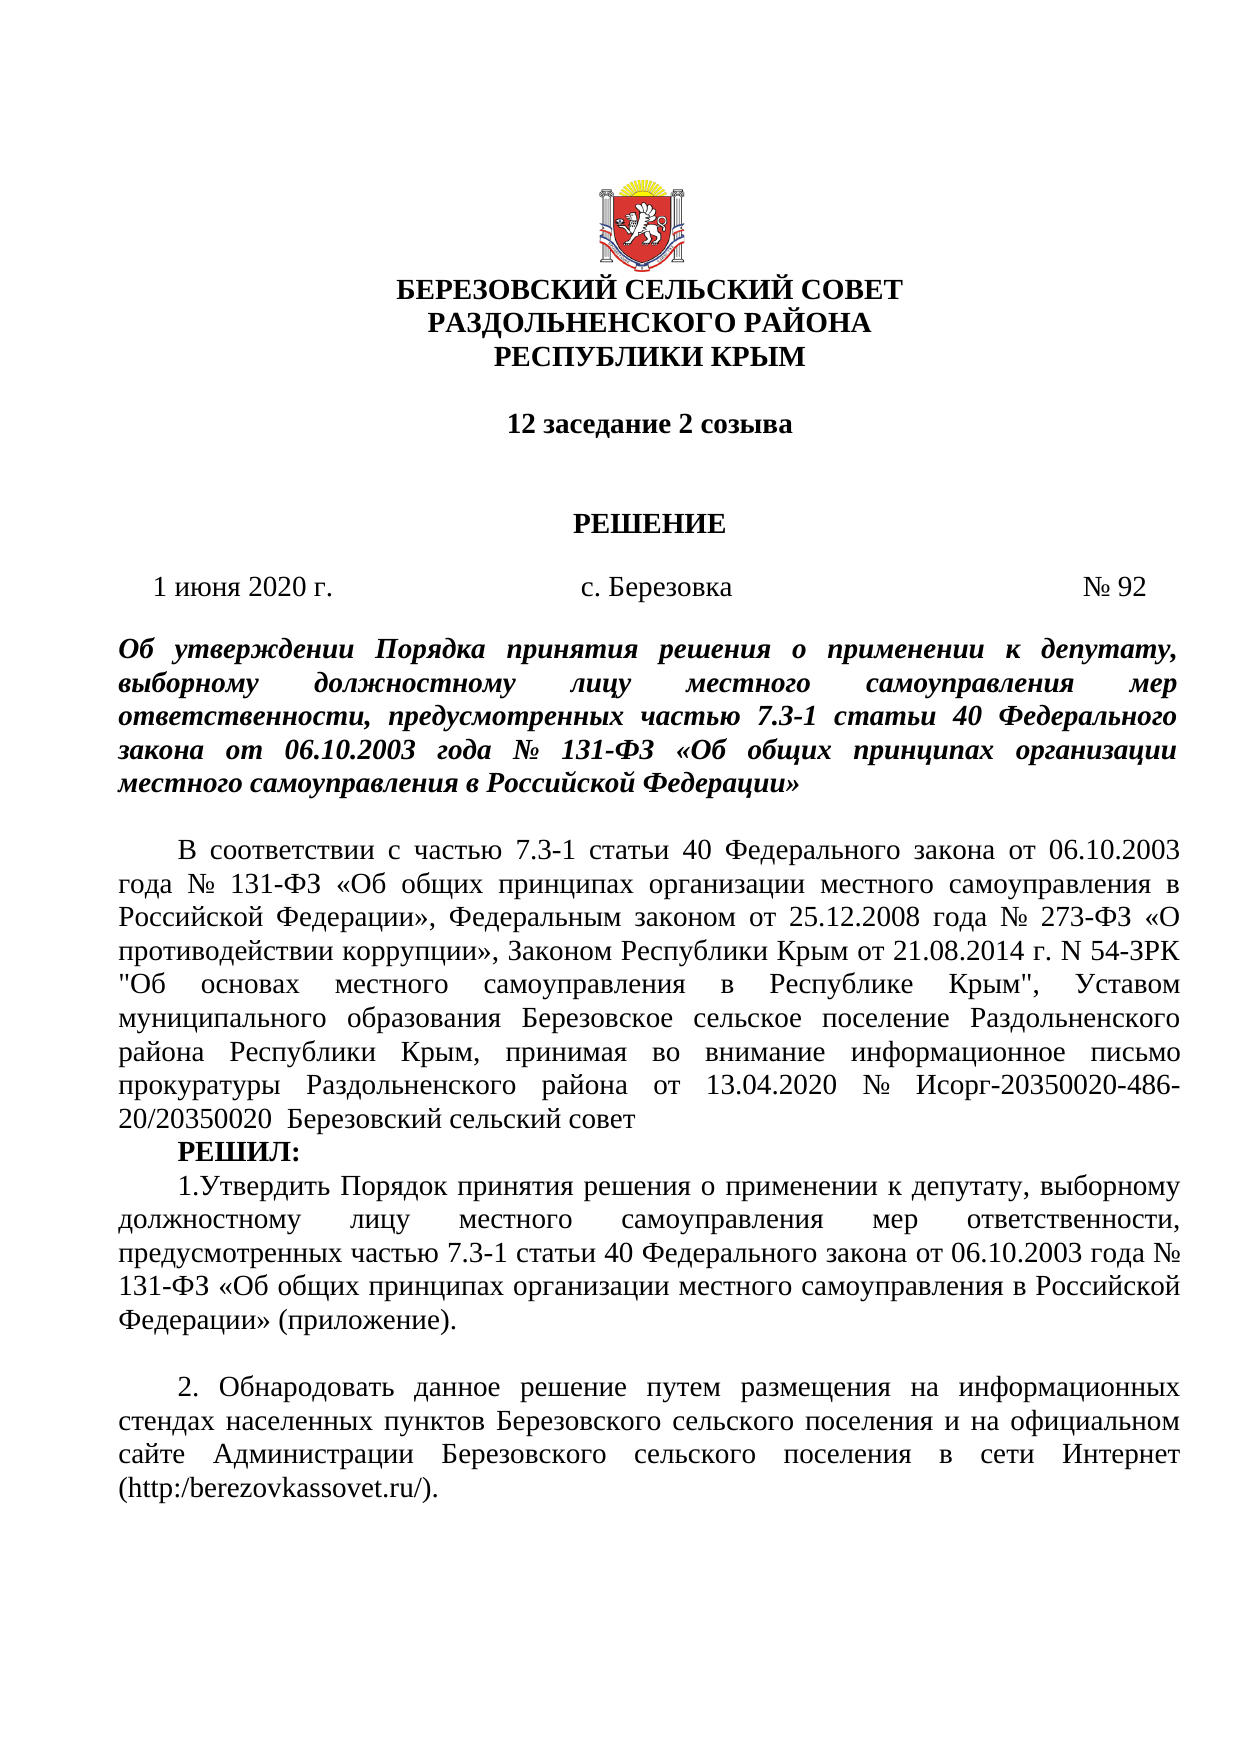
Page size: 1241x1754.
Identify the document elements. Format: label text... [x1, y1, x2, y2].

text РЕШИЛ: [118, 1134, 1181, 1168]
text 1.Утвердить Порядок принятия решения о применении к депутату, выборному должностному лицу местного самоуправления мер ответственности, предусмотренных частью 7.3-1 статьи 40 Федерального закона от 06.10.2003 года № 131-ФЗ «Об общих принципах организации местного самоуправления в Российской Федерации» (приложение). [118, 1168, 1181, 1336]
text 1 июня 2020 г. с. Березовка № 92 [118, 569, 1181, 602]
text 2. Обнародовать данное решение путем размещения на информационных стендах населенных пунктов Березовского сельского поселения и на официальном сайте Администрации Березовского сельского поселения в сети Интернет (http:/berezovkassovet.ru/). [118, 1369, 1181, 1503]
text Об утверждении Порядка принятия решения о применении к депутату, выборному должностному лицу местного самоуправления мер ответственности, предусмотренных частью 7.3-1 статьи 40 Федерального закона от 06.10.2003 года № 131-ФЗ «Об общих принципах организации местного самоуправления в Российской Федерации» [118, 631, 1181, 799]
list РЕСПУБЛИКИ КРЫМ [118, 339, 1181, 372]
text РЕШЕНИЕ [118, 507, 1181, 540]
list 12 заседание 2 созыва [118, 406, 1181, 439]
text В соответствии с частью 7.3-1 статьи 40 Федерального закона от 06.10.2003 года № 131-ФЗ «Об общих принципах организации местного самоуправления в Российской Федерации», Федеральным законом от 25.12.2008 года № 273-ФЗ «О противодействии коррупции», Законом Республики Крым от 21.08.2014 г. N 54-ЗРК "Об основах местного самоуправления в Республике Крым", Уставом муниципального образования Березовское сельское поселение Раздольненского района Республики Крым, принимая во внимание информационное письмо прокуратуры Раздольненского района от 13.04.2020 № Исорг-20350020-486-20/20350020 Березовский сельский совет [118, 832, 1181, 1134]
picture [599, 180, 685, 272]
list БЕРЕЗОВСКИЙ СЕЛЬСКИЙ СОВЕТ [118, 272, 1181, 305]
list РАЗДОЛЬНЕНСКОГО РАЙОНА [118, 305, 1181, 339]
